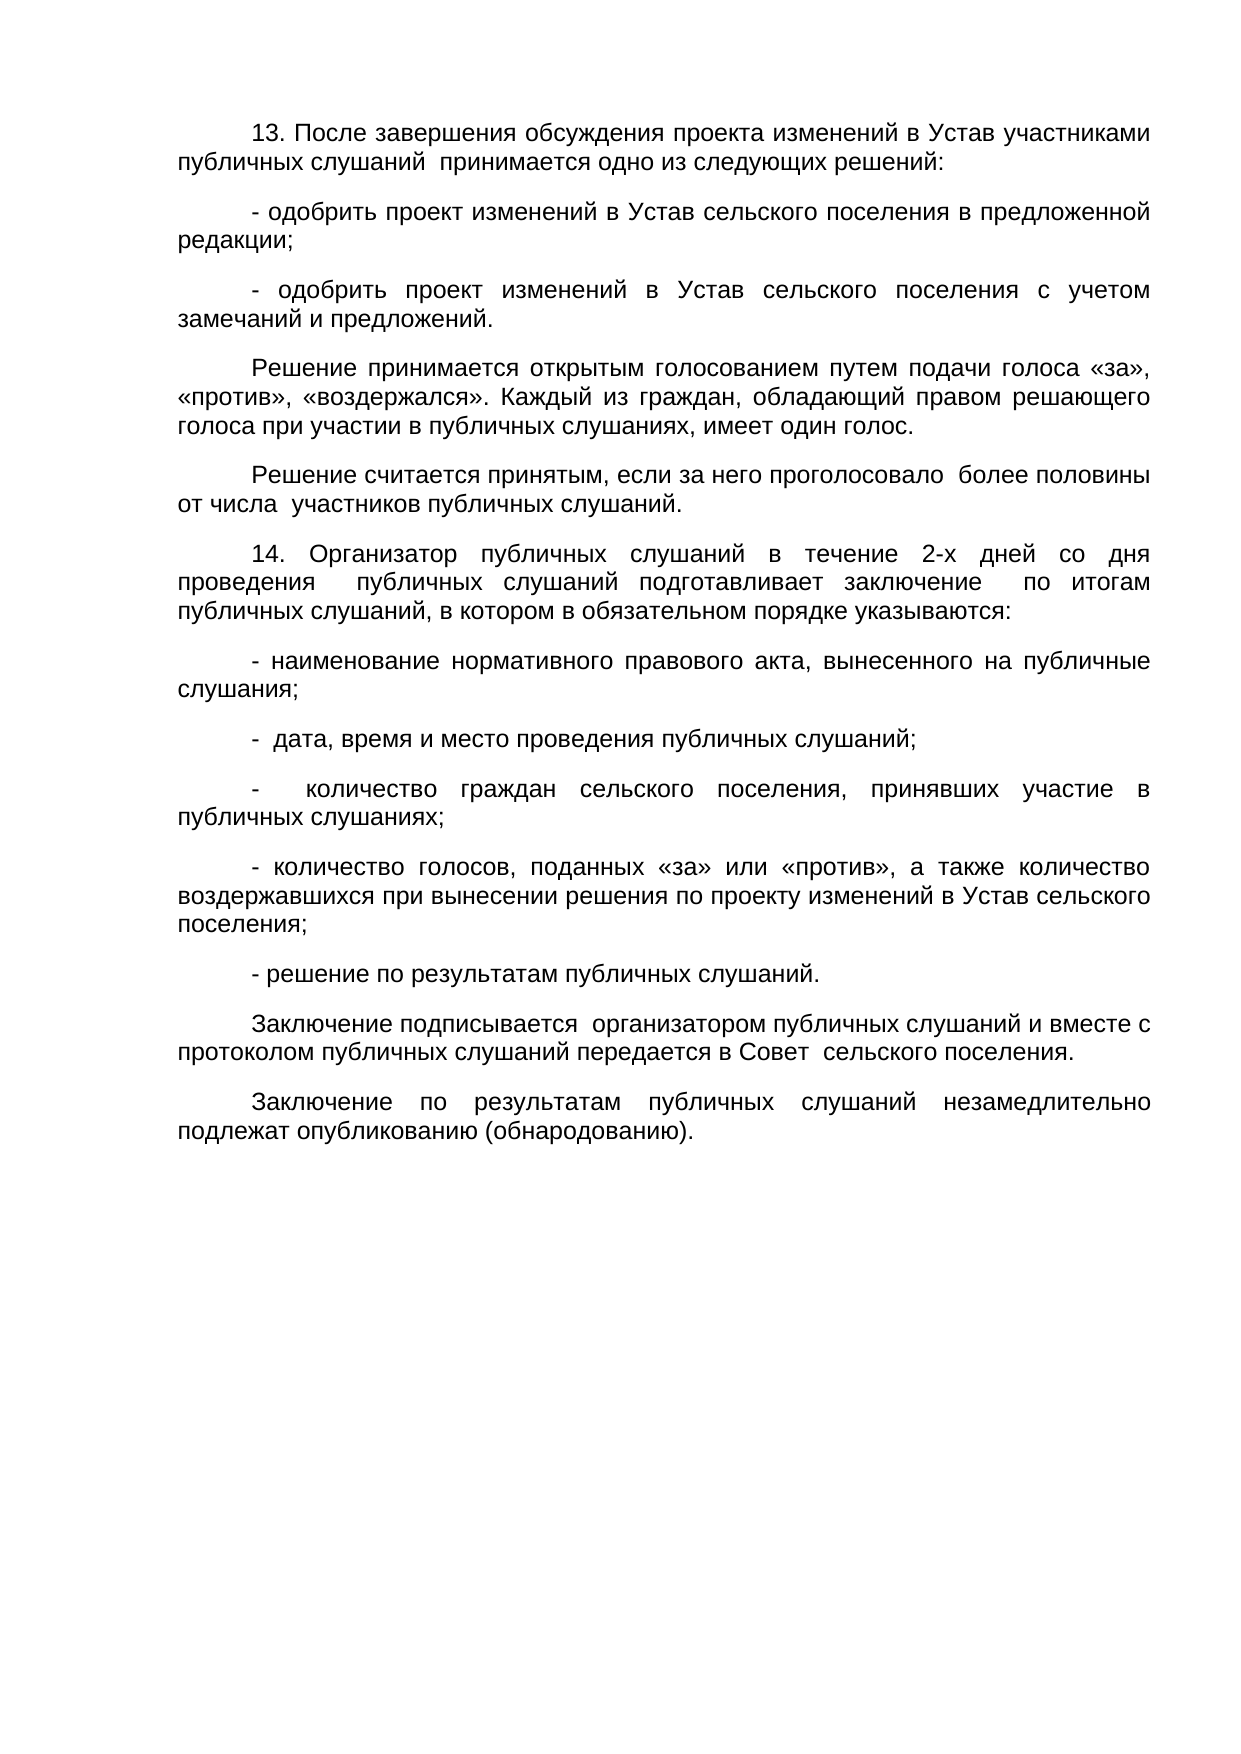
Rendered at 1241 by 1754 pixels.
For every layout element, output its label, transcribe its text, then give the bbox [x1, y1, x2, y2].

text 13. После завершения обсуждения проекта изменений в Устав участниками публичных слушаний принимается одно из следующих решений: [177, 118, 1152, 176]
text Заключение по результатам публичных слушаний незамедлительно подлежат опубликованию (обнародованию). [177, 1087, 1152, 1144]
text - одобрить проект изменений в Устав сельского поселения в предложенной редакции; [177, 196, 1152, 254]
text - дата, время и место проведения публичных слушаний; [177, 724, 1152, 753]
text - количество голосов, поданных «за» или «против», а также количество воздержавшихся при вынесении решения по проекту изменений в Устав сельского поселения; [177, 852, 1152, 938]
text Решение считается принятым, если за него проголосовало более половины от числа участников публичных слушаний. [177, 460, 1152, 518]
text - одобрить проект изменений в Устав сельского поселения с учетом замечаний и предложений. [177, 275, 1152, 332]
text - количество граждан сельского поселения, принявших участие в публичных слушаниях; [177, 773, 1152, 831]
text - решение по результатам публичных слушаний. [177, 959, 1152, 988]
text Заключение подписывается организатором публичных слушаний и вместе с протоколом публичных слушаний передается в Совет сельского поселения. [177, 1008, 1152, 1066]
text - наименование нормативного правового акта, вынесенного на публичные слушания; [177, 646, 1152, 703]
text Решение принимается открытым голосованием путем подачи голоса «за», «против», «воздержался». Каждый из граждан, обладающий правом решающего голоса при участии в публичных слушаниях, имеет один голос. [177, 353, 1152, 439]
text 14. Организатор публичных слушаний в течение 2-х дней со дня проведения публичных слушаний подготавливает заключение по итогам публичных слушаний, в котором в обязательном порядке указываются: [177, 538, 1152, 625]
